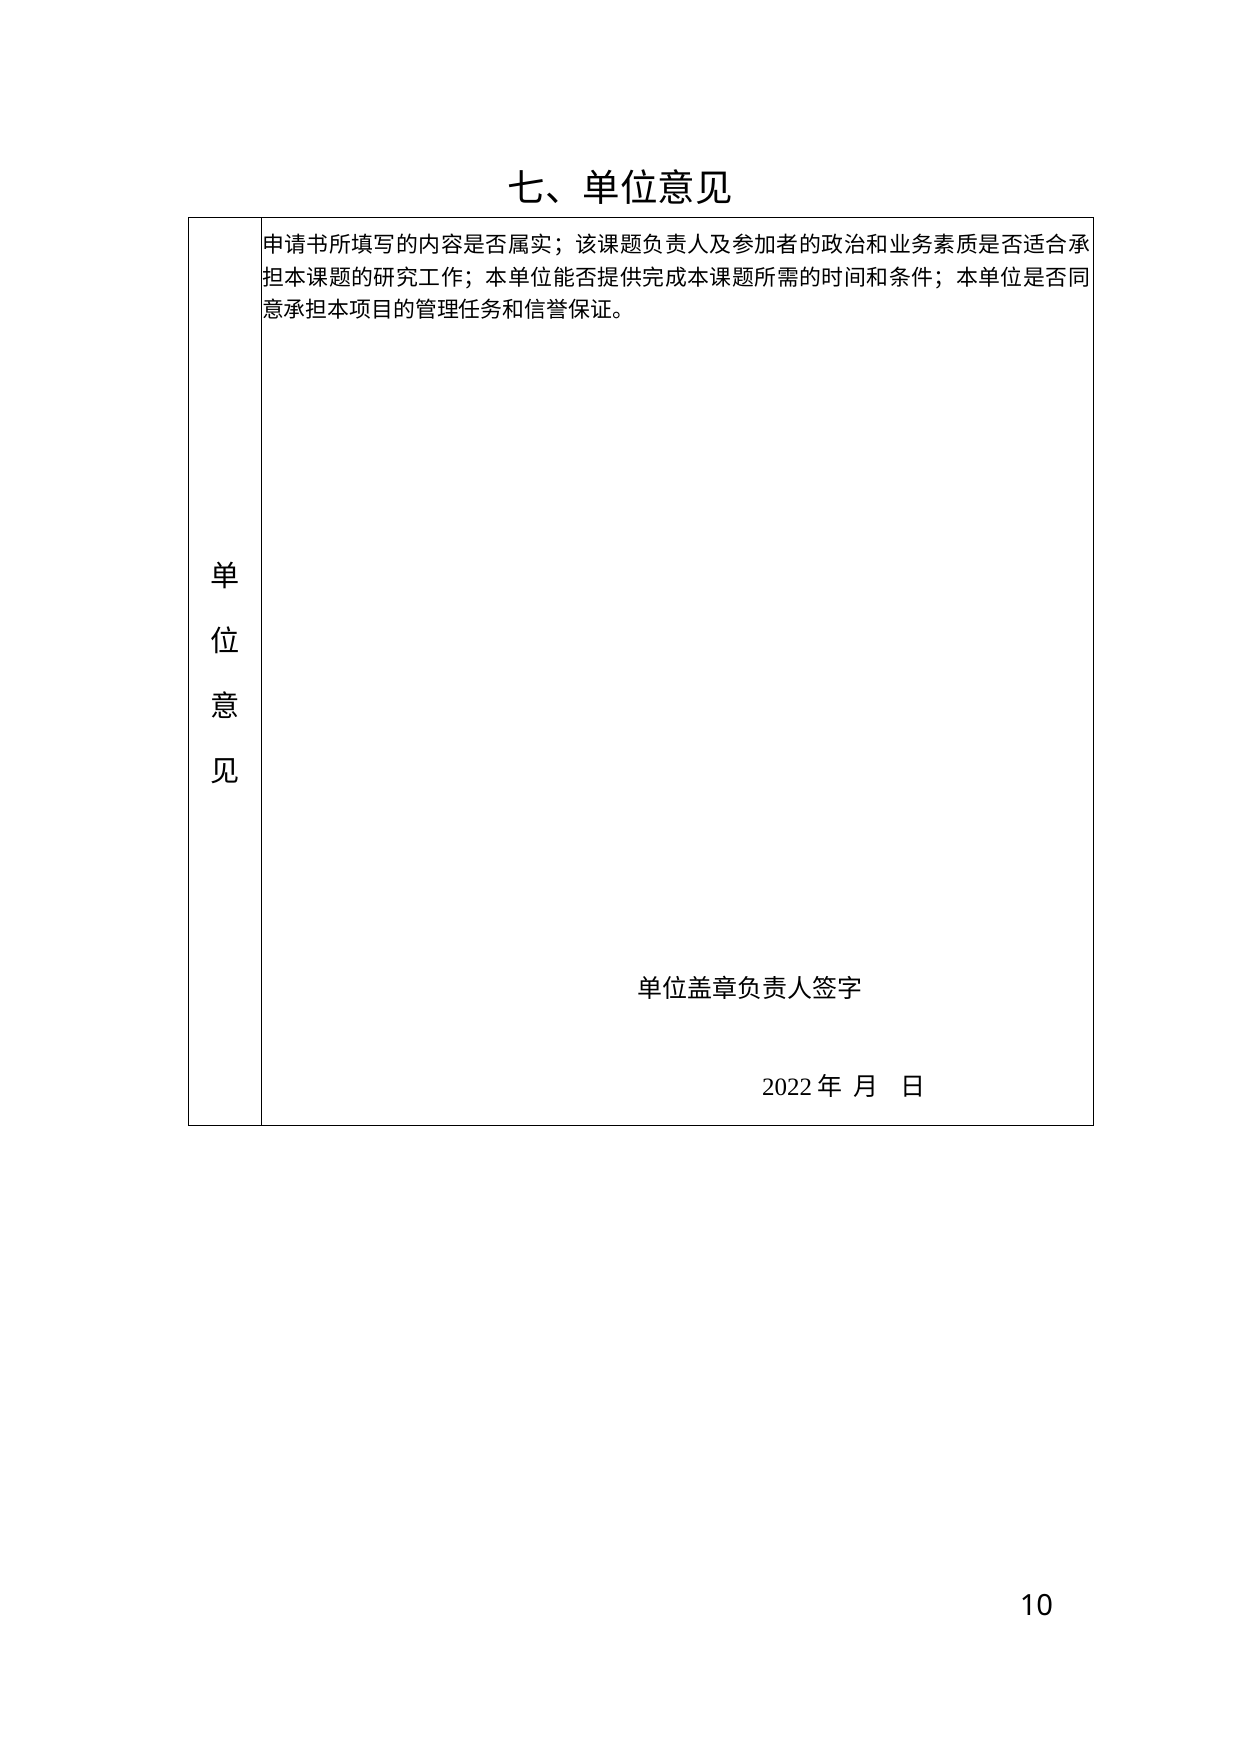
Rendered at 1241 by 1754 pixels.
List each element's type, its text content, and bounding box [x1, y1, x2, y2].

text 七、单位意见 [187, 152, 1053, 217]
table_header 申请书所填写的内容是否属实；该课题负责人及参加者的政治和业务素质是否适合承担本课题的研究工作；本单位能否提供完成本课题所需的时间和条件；本单位是否同意承担本项目的管理任务和信誉保证。 单位盖章负责人签字 2022年 月 日 [262, 218, 1093, 1125]
table_header 单 位 意 见 [189, 218, 261, 1125]
